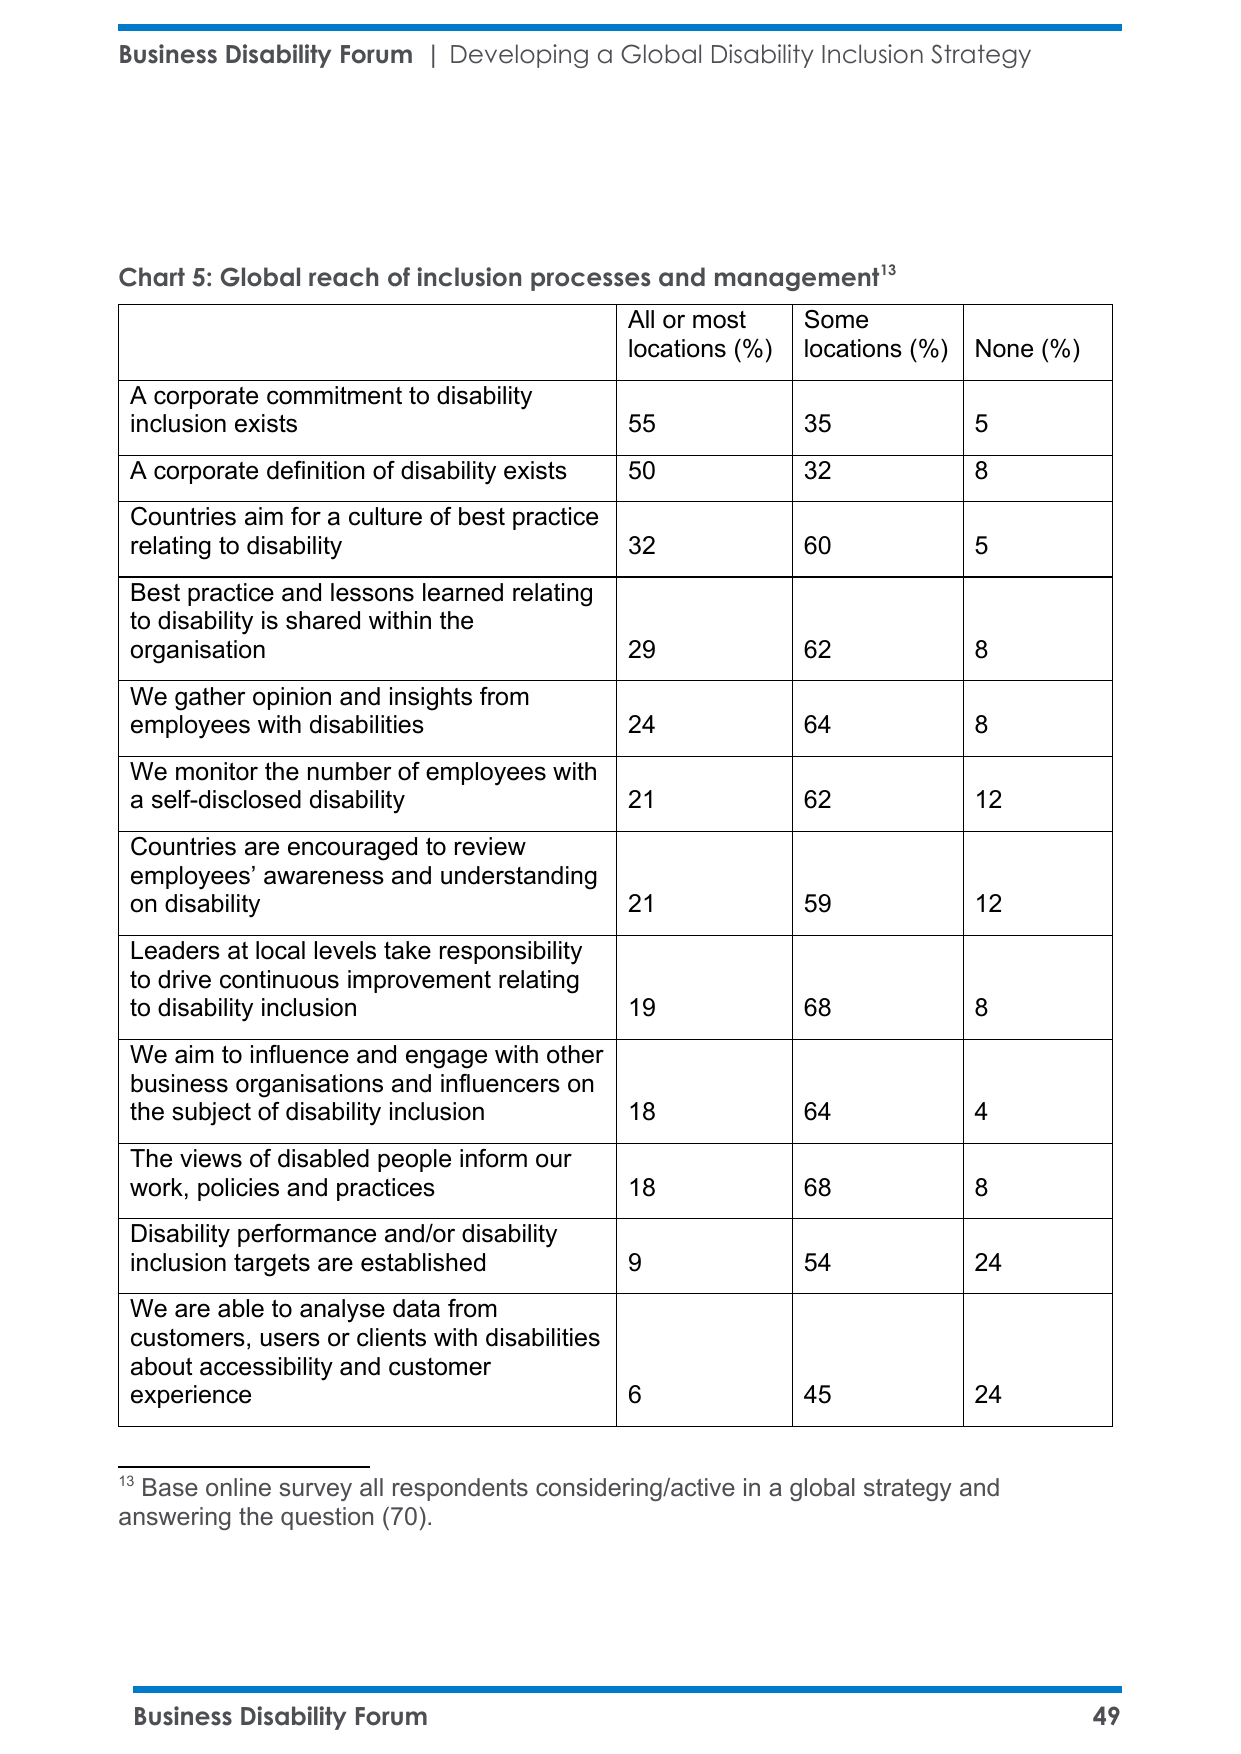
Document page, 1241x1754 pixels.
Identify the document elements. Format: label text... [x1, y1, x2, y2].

table_cell 45 [793, 1294, 963, 1426]
table_cell 5 [964, 381, 1112, 455]
table_cell 68 [793, 936, 963, 1039]
table_header None (%) [964, 305, 1112, 379]
table_header Some locations (%) [793, 305, 963, 379]
table_cell 62 [793, 578, 963, 680]
table_cell 8 [964, 1144, 1112, 1218]
table_cell 8 [964, 578, 1112, 680]
table_cell 8 [964, 681, 1112, 756]
table_cell 21 [617, 757, 792, 831]
table_cell 12 [964, 832, 1112, 935]
table_cell Disability performance and/or disability inclusion targets are established [119, 1219, 616, 1293]
table_cell 19 [617, 936, 792, 1039]
table_cell 29 [617, 578, 792, 680]
subtitle Chart 5: Global reach of inclusion processes and management [118, 261, 1122, 292]
table_cell 68 [793, 1144, 963, 1218]
table_cell 18 [617, 1040, 792, 1143]
table_cell 12 [964, 757, 1112, 831]
table_cell 21 [617, 832, 792, 935]
table_cell 64 [793, 681, 963, 756]
table_cell 24 [964, 1294, 1112, 1426]
table_cell 6 [617, 1294, 792, 1426]
table_cell 35 [793, 381, 963, 455]
table_cell The views of disabled people inform our work, policies and practices [119, 1144, 616, 1218]
table_cell 9 [617, 1219, 792, 1293]
table_cell Best practice and lessons learned relating to disability is shared within the organisation [119, 578, 616, 680]
table_cell 5 [964, 502, 1112, 576]
table_cell A corporate definition of disability exists [119, 456, 616, 501]
table_cell 60 [793, 502, 963, 576]
table_cell 62 [793, 757, 963, 831]
table_cell We are able to analyse data from customers, users or clients with disabilities about accessibility and customer experience [119, 1294, 616, 1426]
table_cell We aim to influence and engage with other business organisations and influencers on the subject of disability inclusion [119, 1040, 616, 1143]
table_cell 18 [617, 1144, 792, 1218]
table_cell 24 [964, 1219, 1112, 1293]
table_cell 55 [617, 381, 792, 455]
table_cell 59 [793, 832, 963, 935]
table_cell Leaders at local levels take responsibility to drive continuous improvement relating to disability inclusion [119, 936, 616, 1039]
table_cell 8 [964, 936, 1112, 1039]
table_cell 4 [964, 1040, 1112, 1143]
table_cell A corporate commitment to disability inclusion exists [119, 381, 616, 455]
table_cell We monitor the number of employees with a self-disclosed disability [119, 757, 616, 831]
table_cell 54 [793, 1219, 963, 1293]
table_cell 64 [793, 1040, 963, 1143]
table_header All or most locations (%) [617, 305, 792, 379]
table_cell We gather opinion and insights from employees with disabilities [119, 681, 616, 756]
table_cell Countries are encouraged to review employees’ awareness and understanding on disability [119, 832, 616, 935]
table_header [119, 305, 616, 379]
table_cell 24 [617, 681, 792, 756]
table_cell 32 [617, 502, 792, 576]
table_cell 50 [617, 456, 792, 501]
table_cell 32 [793, 456, 963, 501]
table_cell Countries aim for a culture of best practice relating to disability [119, 502, 616, 576]
table_cell 8 [964, 456, 1112, 501]
